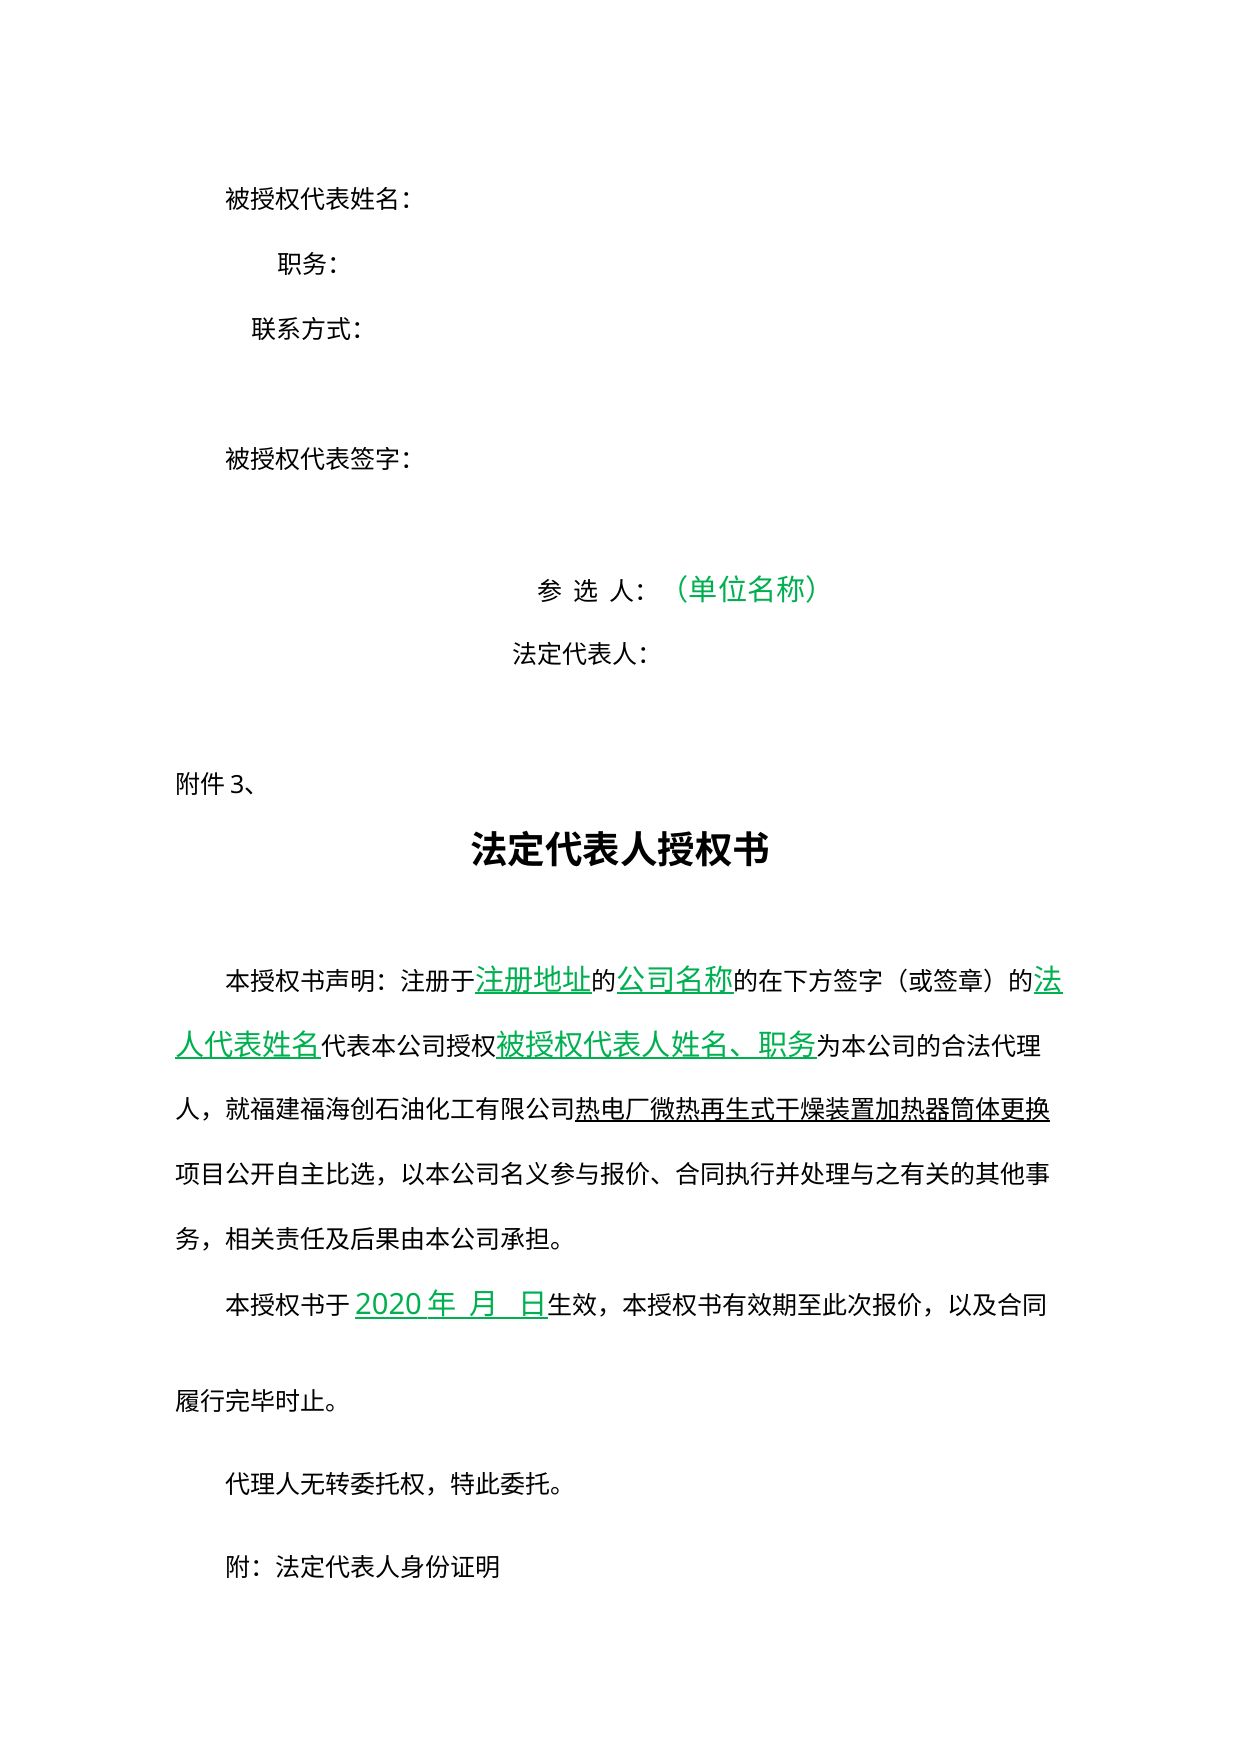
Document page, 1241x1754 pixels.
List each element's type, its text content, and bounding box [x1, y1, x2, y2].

text 联系方式： [175, 295, 1065, 360]
text 本授权书声明：注册于注册地址的公司名称的在下方签字（或签章）的法人代表姓名代表本公司授权被授权代表人姓名、职务为本公司的合法代理人，就福建福海创石油化工有限公司热电厂微热再生式干燥装置加热器筒体更换项目公开自主比选，以本公司名义参与报价、合同执行并处理与之有关的其他事务，相关责任及后果由本公司承担。 [175, 945, 1065, 1270]
text 被授权代表姓名： [175, 165, 1065, 230]
text 被授权代表签字： [175, 425, 1065, 490]
text 法定代表人授权书 [175, 815, 1065, 880]
text 代理人无转委托权，特此委托。 [175, 1450, 1065, 1515]
text 职务： [175, 230, 1065, 295]
text 参 选 人：（单位名称） [175, 555, 1065, 620]
text 附：法定代表人身份证明 [175, 1533, 1065, 1598]
text 本授权书于2020年 月 日生效，本授权书有效期至此次报价，以及合同履行完毕时止。 [175, 1270, 1065, 1432]
text 法定代表人： [175, 620, 1065, 685]
text 附件3、 [175, 750, 1065, 815]
